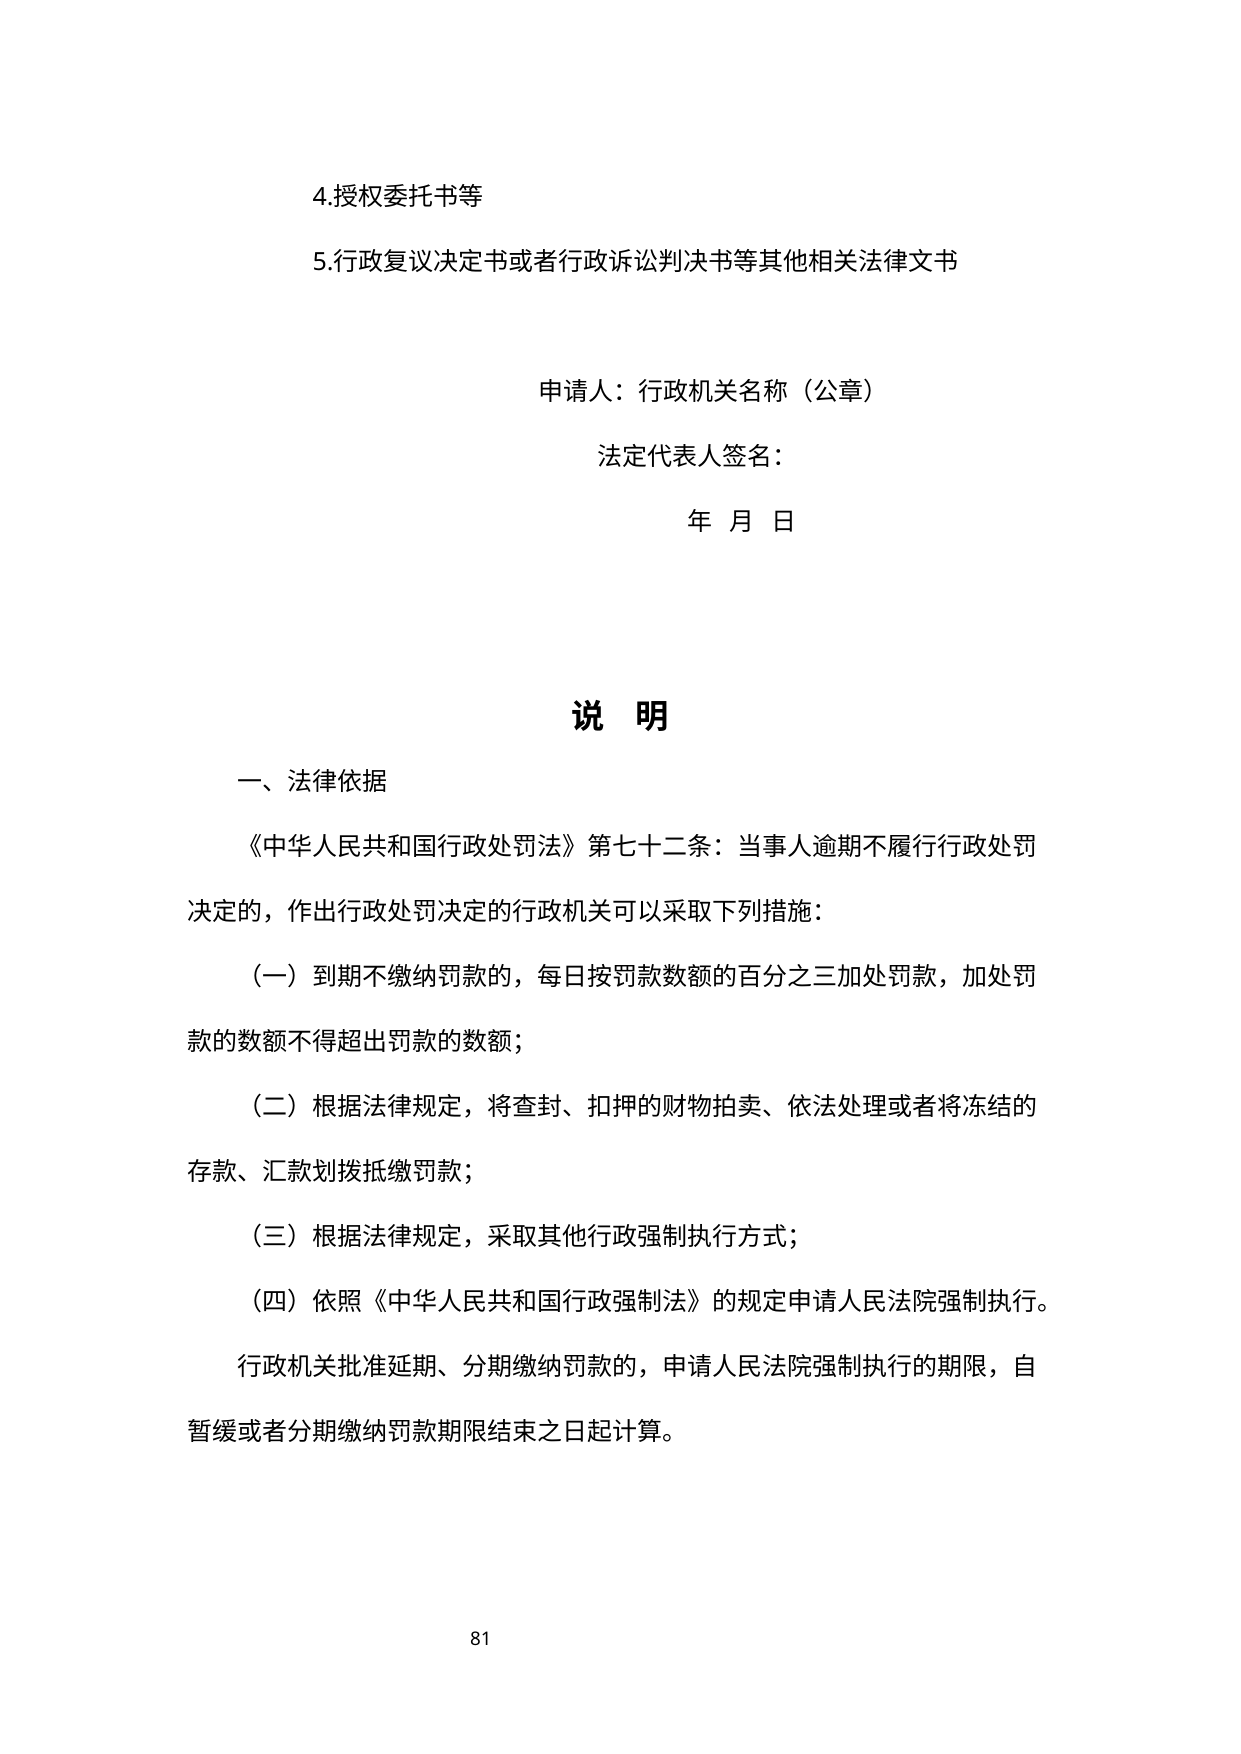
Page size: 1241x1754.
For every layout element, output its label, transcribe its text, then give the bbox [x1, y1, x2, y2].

text 年 月 日 [187, 487, 1053, 552]
text 行政机关批准延期、分期缴纳罚款的，申请人民法院强制执行的期限，自暂缓或者分期缴纳罚款期限结束之日起计算。 [187, 1332, 1053, 1462]
text 一、法律依据 [187, 747, 1053, 812]
text 《中华人民共和国行政处罚法》第七十二条：当事人逾期不履行行政处罚决定的，作出行政处罚决定的行政机关可以采取下列措施： （一）到期不缴纳罚款的，每日按罚款数额的百分之三加处罚款，加处罚款的数额不得超出罚款的数额； （二）根据法律规定，将查封、扣押的财物拍卖、依法处理或者将冻结的存款、汇款划拨抵缴罚款； （三）根据法律规定，采取其他行政强制执行方式； [187, 812, 1053, 1267]
text 法定代表人签名： [187, 422, 1053, 487]
text 5.行政复议决定书或者行政诉讼判决书等其他相关法律文书 [187, 227, 1053, 292]
text 说 明 [187, 682, 1053, 747]
text （四）依照《中华人民共和国行政强制法》的规定申请人民法院强制执行。 [187, 1267, 1053, 1332]
text 4.授权委托书等 [187, 162, 1053, 227]
text 申请人：行政机关名称（公章） [187, 357, 1053, 422]
